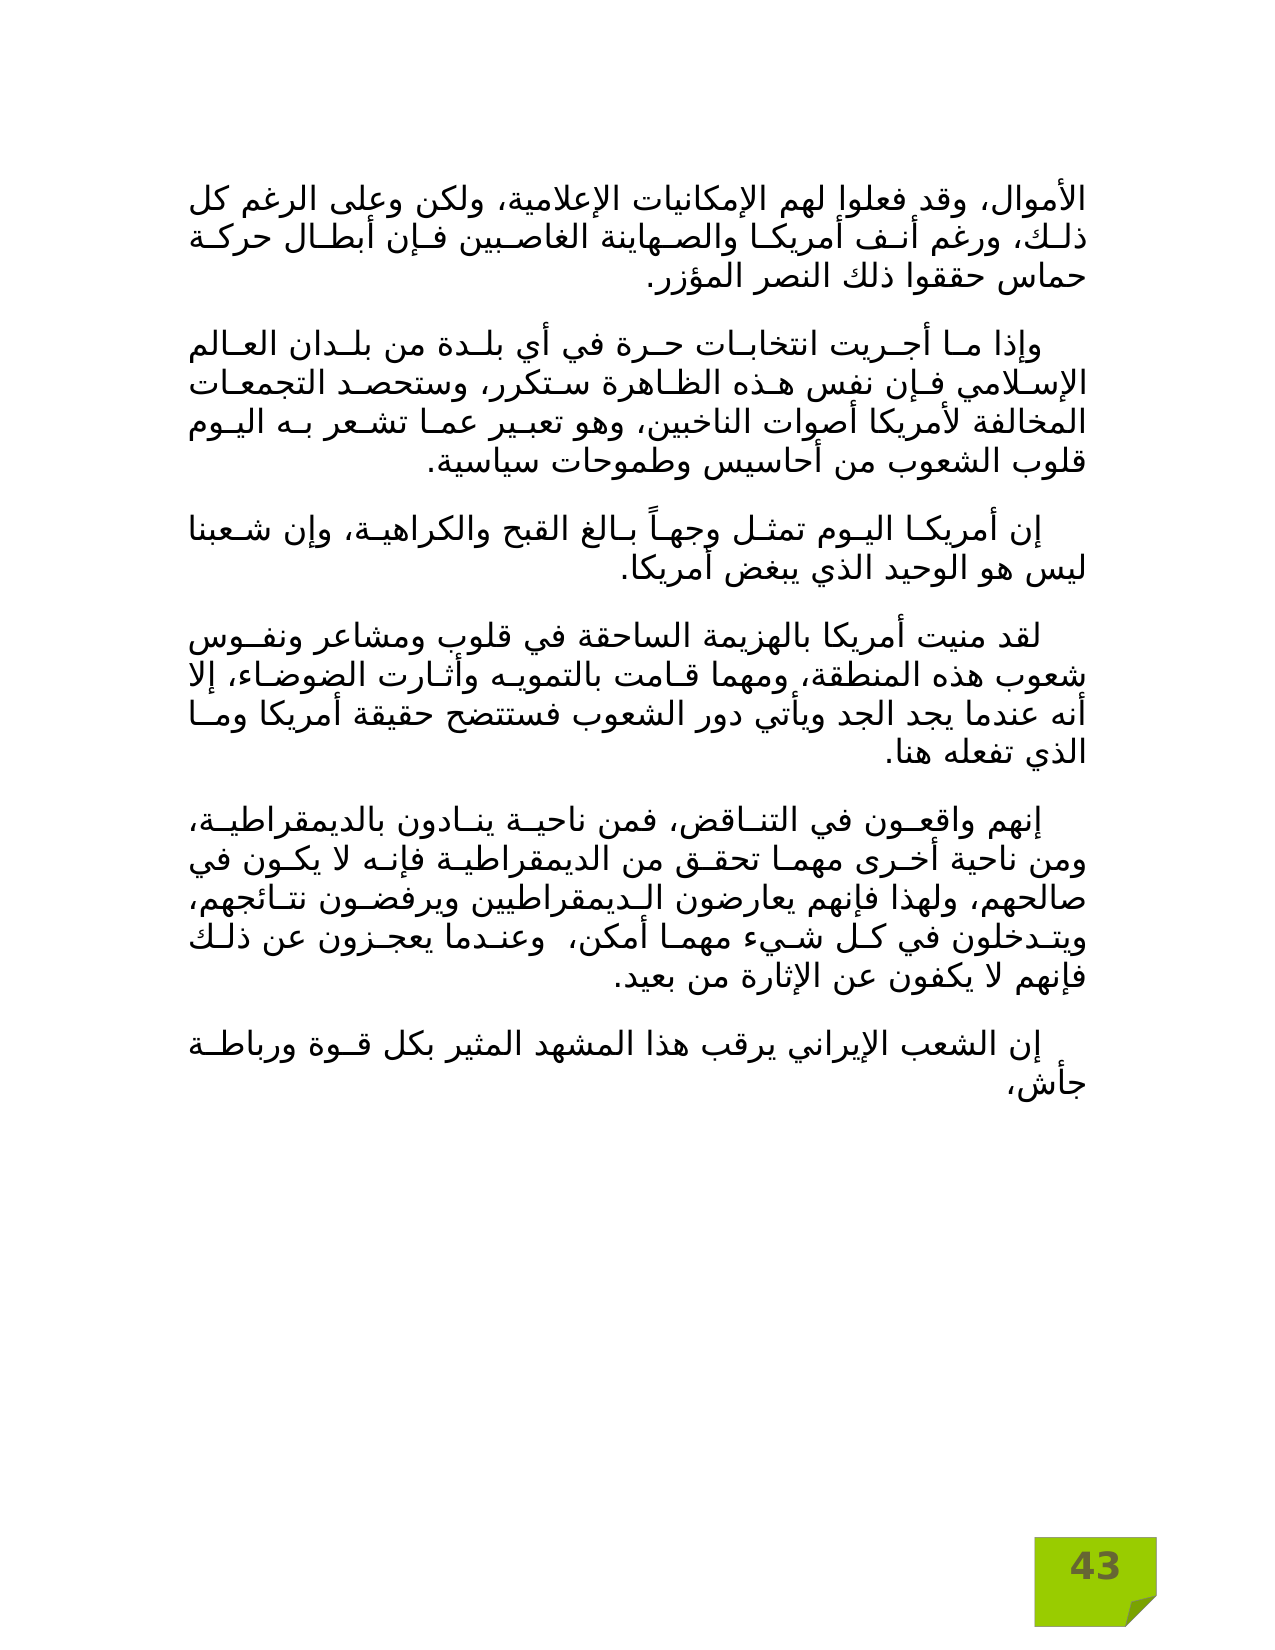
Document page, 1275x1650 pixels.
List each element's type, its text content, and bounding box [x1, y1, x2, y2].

text الأموال، وقد فعلوا لهم الإمكانيات الإعلامية، ولكن وعلى الرغم كل ذلك، ورغم أنف أمريكا والصهاينة الغاصبين فإن أبطال حركة حماس حققوا ذلك النصر المؤزر. [187, 179, 1087, 296]
text وإذا ما أجريت انتخابات حرة في أي بلدة من بلدان العالم الإسلامي فإن نفس هذه الظاهرة ستكرر، وستحصد التجمعات المخالفة لأمريكا أصوات الناخبين، وهو تعبير عما تشعر به اليوم قلوب الشعوب من أحاسيس وطموحات سياسية. [187, 325, 1087, 480]
text لقد منيت أمريكا بالهزيمة الساحقة في قلوب ومشاعر ونفوس شعوب هذه المنطقة، ومهما قامت بالتمويه وأثارت الضوضاء، إلا أنه عندما يجد الجد ويأتي دور الشعوب فستتضح حقيقة أمريكا وما الذي تفعله هنا. [187, 616, 1087, 772]
text إن الشعب الإيراني يرقب هذا المشهد المثير بكل قوة ورباطة جأش، [187, 1024, 1087, 1102]
text إن أمريكا اليوم تمثل وجهاً بالغ القبح والكراهية، وإن شعبنا ليس هو الوحيد الذي يبغض أمريكا. [187, 509, 1087, 587]
text إنهم واقعون في التناقض، فمن ناحية ينادون بالديمقراطية، ومن ناحية أخرى مهما تحقق من الديمقراطية فإنه لا يكون في صالحهم، ولهذا فإنهم يعارضون الديمقراطيين ويرفضون نتائجهم، ويتدخلون في كل شيء مهما أمكن، وعندما يعجزون عن ذلك فإنهم لا يكفون عن الإثارة من بعيد. [187, 801, 1087, 995]
